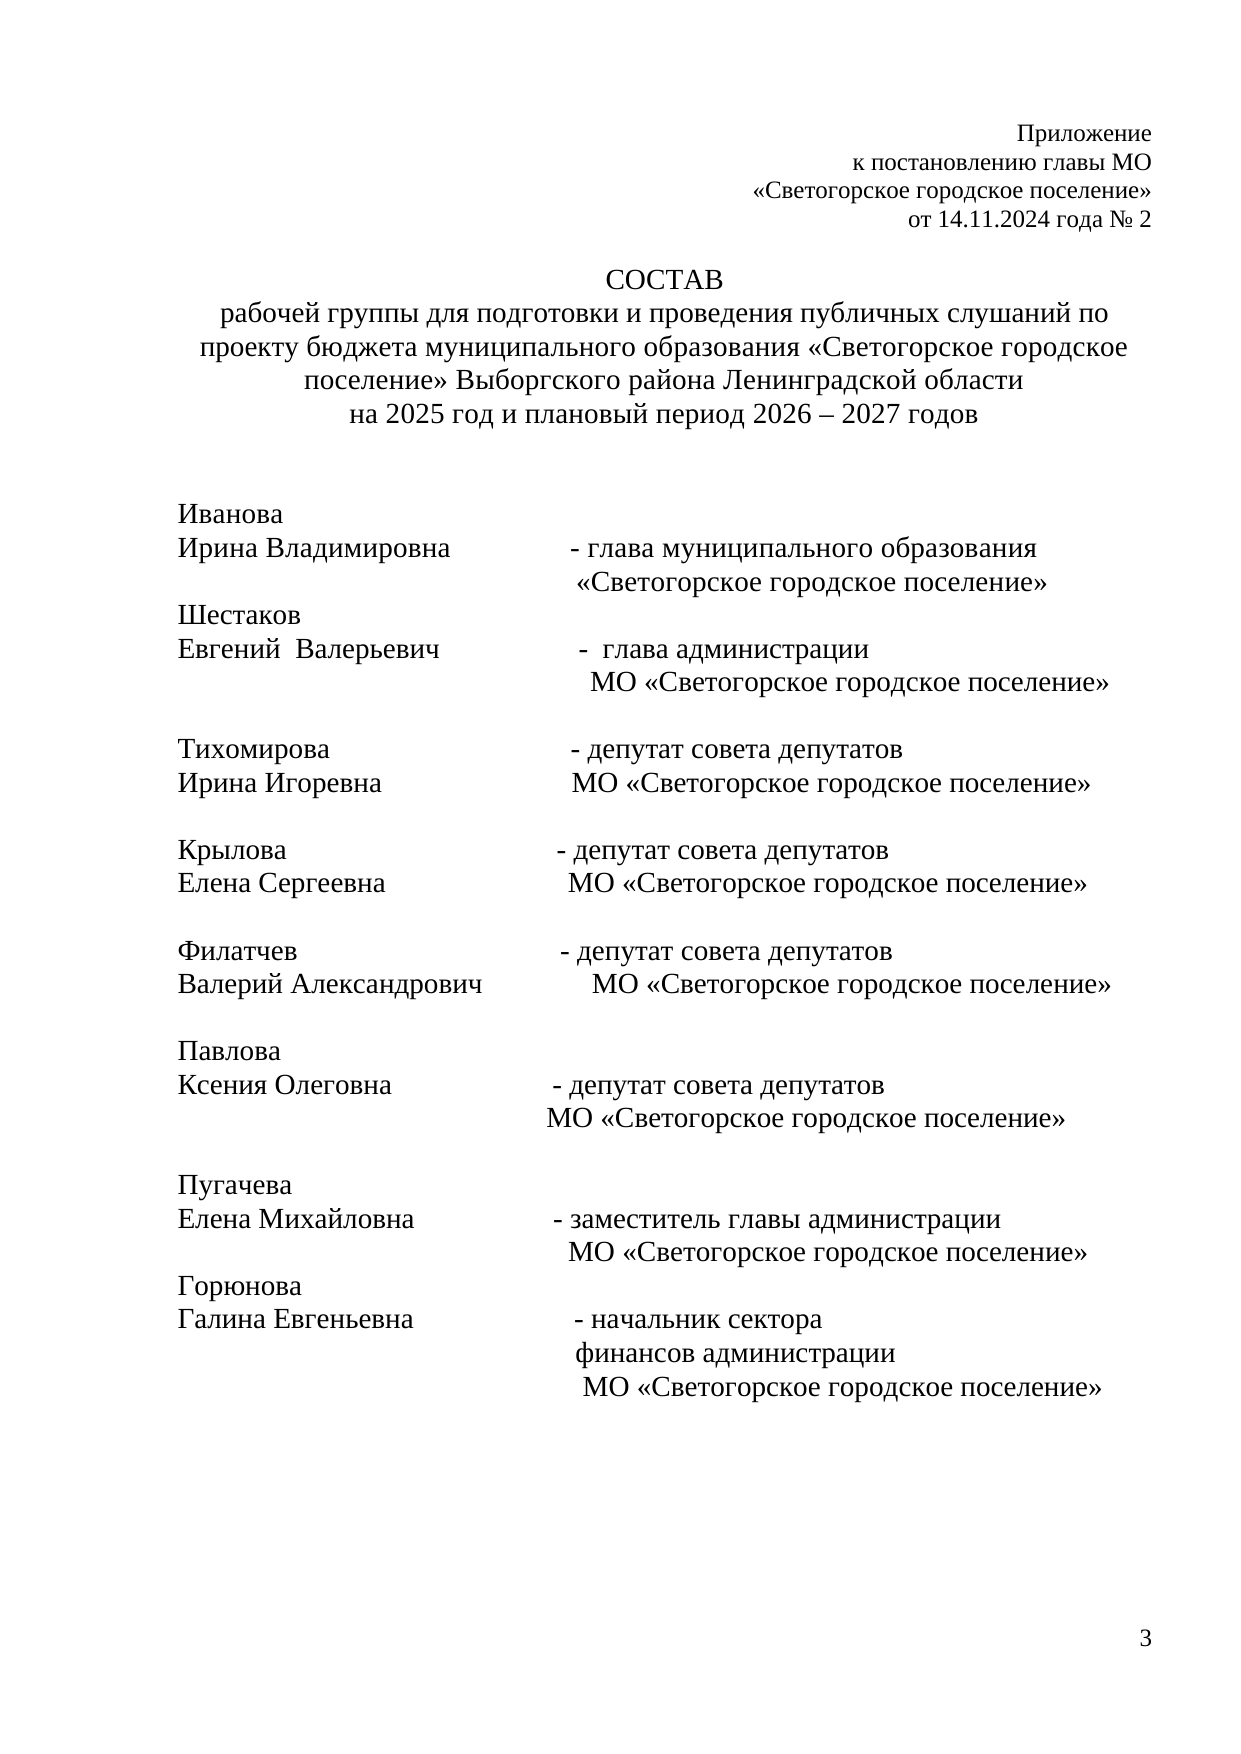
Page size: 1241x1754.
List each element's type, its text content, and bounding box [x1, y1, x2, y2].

text на 2025 год и плановый период 2026 – 2027 годов [177, 396, 1152, 429]
text рабочей группы для подготовки и проведения публичных слушаний по проекту бюджета муниципального образования «Светогорское городское поселение» Выборгского района Ленинградской области [177, 295, 1152, 396]
text от 14.11.2024 года № 2 [177, 204, 1152, 233]
text Тихомирова - депутат совета депутатов [177, 731, 1152, 765]
text Евгений Валерьевич - глава администрации [177, 631, 1152, 664]
text Приложение [177, 118, 1152, 147]
text финансов администрации [177, 1335, 1152, 1369]
text Шестаков [177, 597, 1152, 631]
text МО «Светогорское городское поселение» [177, 664, 1152, 698]
text МО «Светогорское городское поселение» [546, 1369, 1152, 1402]
text Валерий Александрович МО «Светогорское городское поселение» [177, 966, 1152, 1000]
text Елена Сергеевна МО «Светогорское городское поселение» [177, 866, 1152, 899]
text Горюнова [177, 1268, 1152, 1302]
text Филатчев - депутат совета депутатов [177, 933, 1152, 966]
text Павлова [177, 1033, 1152, 1067]
text к постановлению главы МО [177, 147, 1152, 176]
text Крылова - депутат совета депутатов [177, 832, 1152, 866]
text Ирина Игоревна МО «Светогорское городское поселение» [177, 765, 1152, 798]
text «Светогорское городское поселение» [177, 176, 1152, 204]
text Галина Евгеньевна - начальник сектора [177, 1302, 1152, 1335]
text МО «Светогорское городское поселение» [177, 1100, 1152, 1134]
text Иванова [177, 497, 1152, 530]
text Пугачева [177, 1167, 1152, 1201]
text СОСТАВ [177, 262, 1152, 295]
text МО «Светогорское городское поселение» [177, 1234, 1152, 1268]
text Ксения Олеговна - депутат совета депутатов [177, 1067, 1152, 1100]
text Ирина Владимировна - глава муниципального образования «Светогорское городское поселение» [177, 530, 1152, 597]
text Елена Михайловна - заместитель главы администрации [177, 1201, 1152, 1234]
